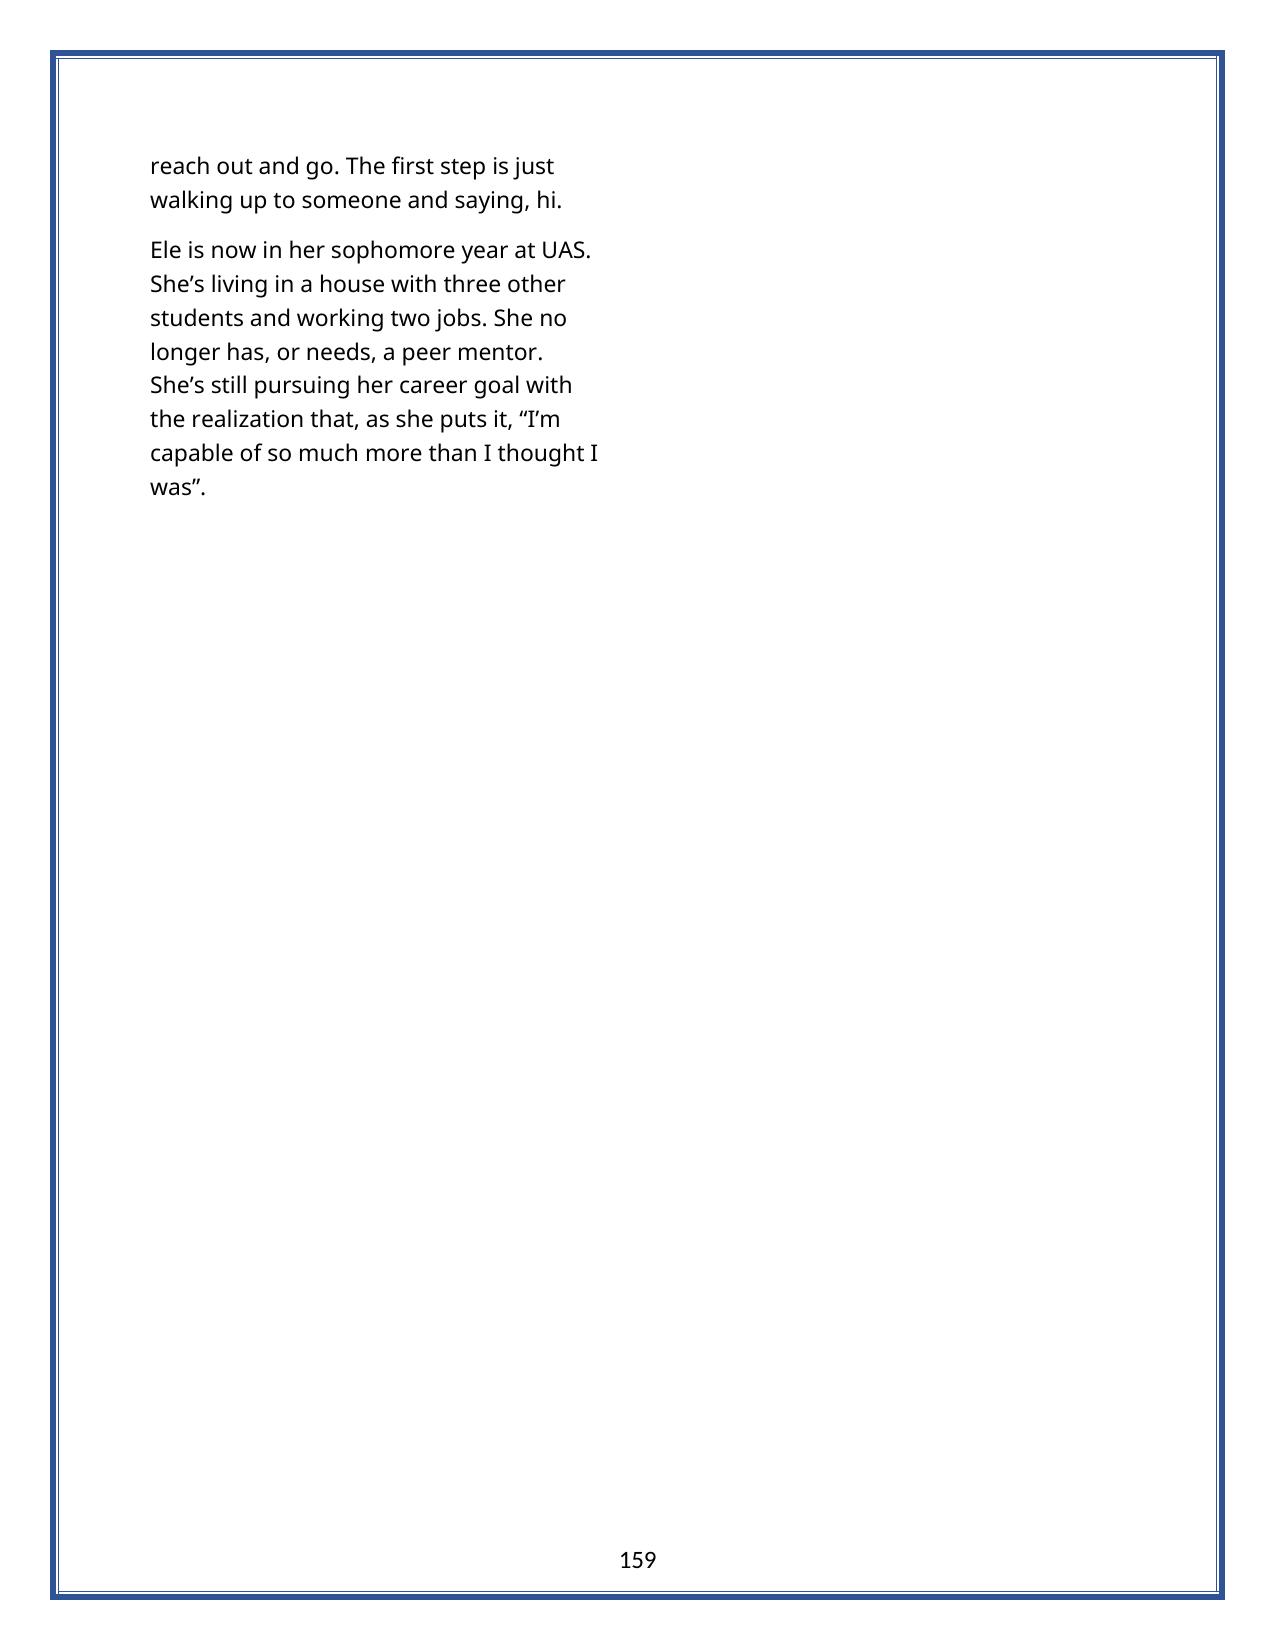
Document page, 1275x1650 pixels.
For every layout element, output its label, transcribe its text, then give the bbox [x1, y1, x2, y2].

text Ele is now in her sophomore year at UAS. She’s living in a house with three other students and working two jobs. She no longer has, or needs, a peer mentor. She’s still pursuing her career goal with the realization that, as she puts it, “I’m capable of so much more than I thought I was”. [150, 234, 600, 502]
